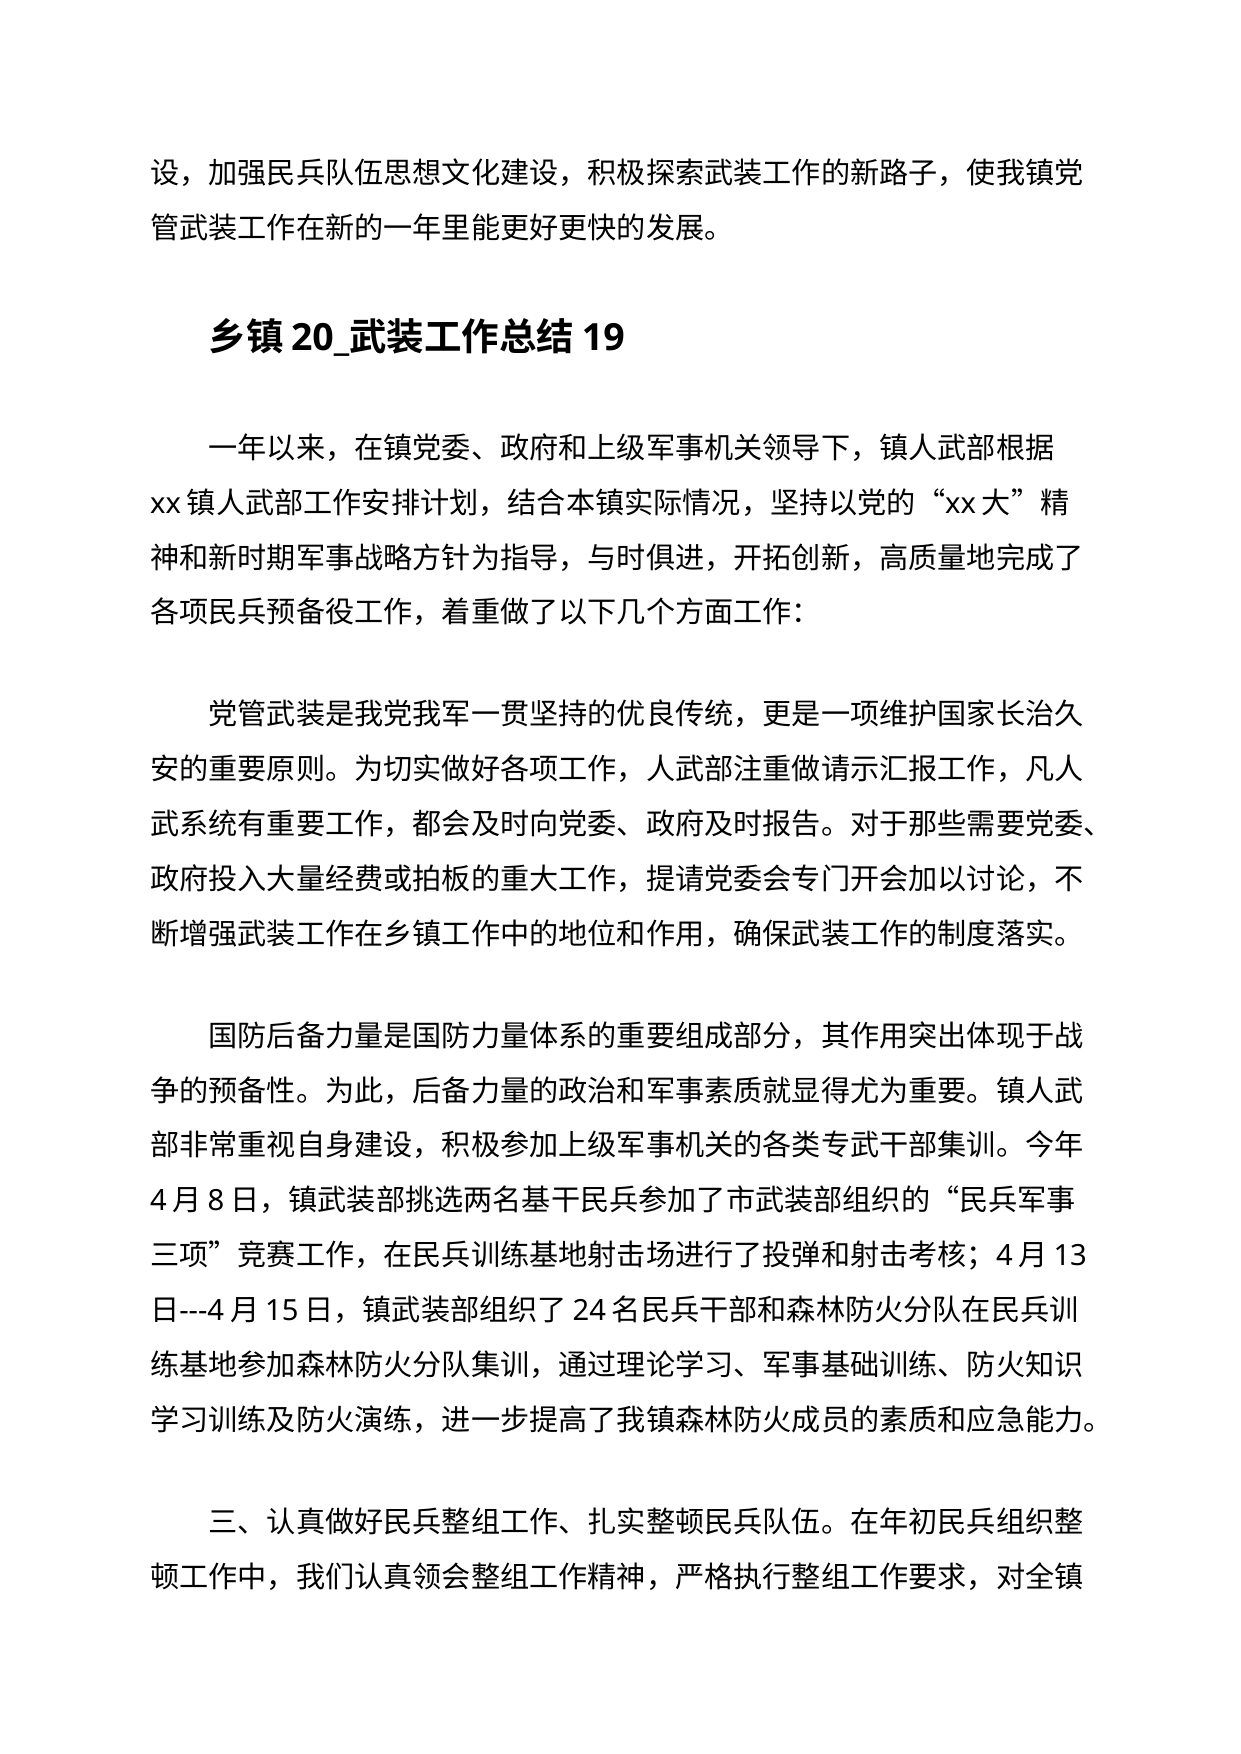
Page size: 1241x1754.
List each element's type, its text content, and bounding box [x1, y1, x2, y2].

text 党管武装是我党我军一贯坚持的优良传统，更是一项维护国家长治久安的重要原则。为切实做好各项工作，人武部注重做请示汇报工作，凡人武系统有重要工作，都会及时向党委、政府及时报告。对于那些需要党委、政府投入大量经费或拍板的重大工作，提请党委会专门开会加以讨论，不断增强武装工作在乡镇工作中的地位和作用，确保武装工作的制度落实。 [150, 691, 1090, 953]
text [150, 150, 1090, 247]
text 一年以来，在镇党委、政府和上级军事机关领导下，镇人武部根据xx镇人武部工作安排计划，结合本镇实际情况，坚持以党的“xx大”精神和新时期军事战略方针为指导，与时俱进，开拓创新，高质量地完成了各项民兵预备役工作，着重做了以下几个方面工作： [150, 424, 1090, 631]
text 乡镇20_武装工作总结19 [150, 307, 1090, 361]
text 国防后备力量是国防力量体系的重要组成部分，其作用突出体现于战争的预备性。为此，后备力量的政治和军事素质就显得尤为重要。镇人武部非常重视自身建设，积极参加上级军事机关的各类专武干部集训。今年4月8日，镇武装部挑选两名基干民兵参加了市武装部组织的“民兵军事三项”竞赛工作，在民兵训练基地射击场进行了投弹和射击考核；4月13日---4月15日，镇武装部组织了24名民兵干部和森林防火分队在民兵训练基地参加森林防火分队集训，通过理论学习、军事基础训练、防火知识学习训练及防火演练，进一步提高了我镇森林防火成员的素质和应急能力。 [150, 1012, 1090, 1439]
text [150, 1498, 1090, 1596]
